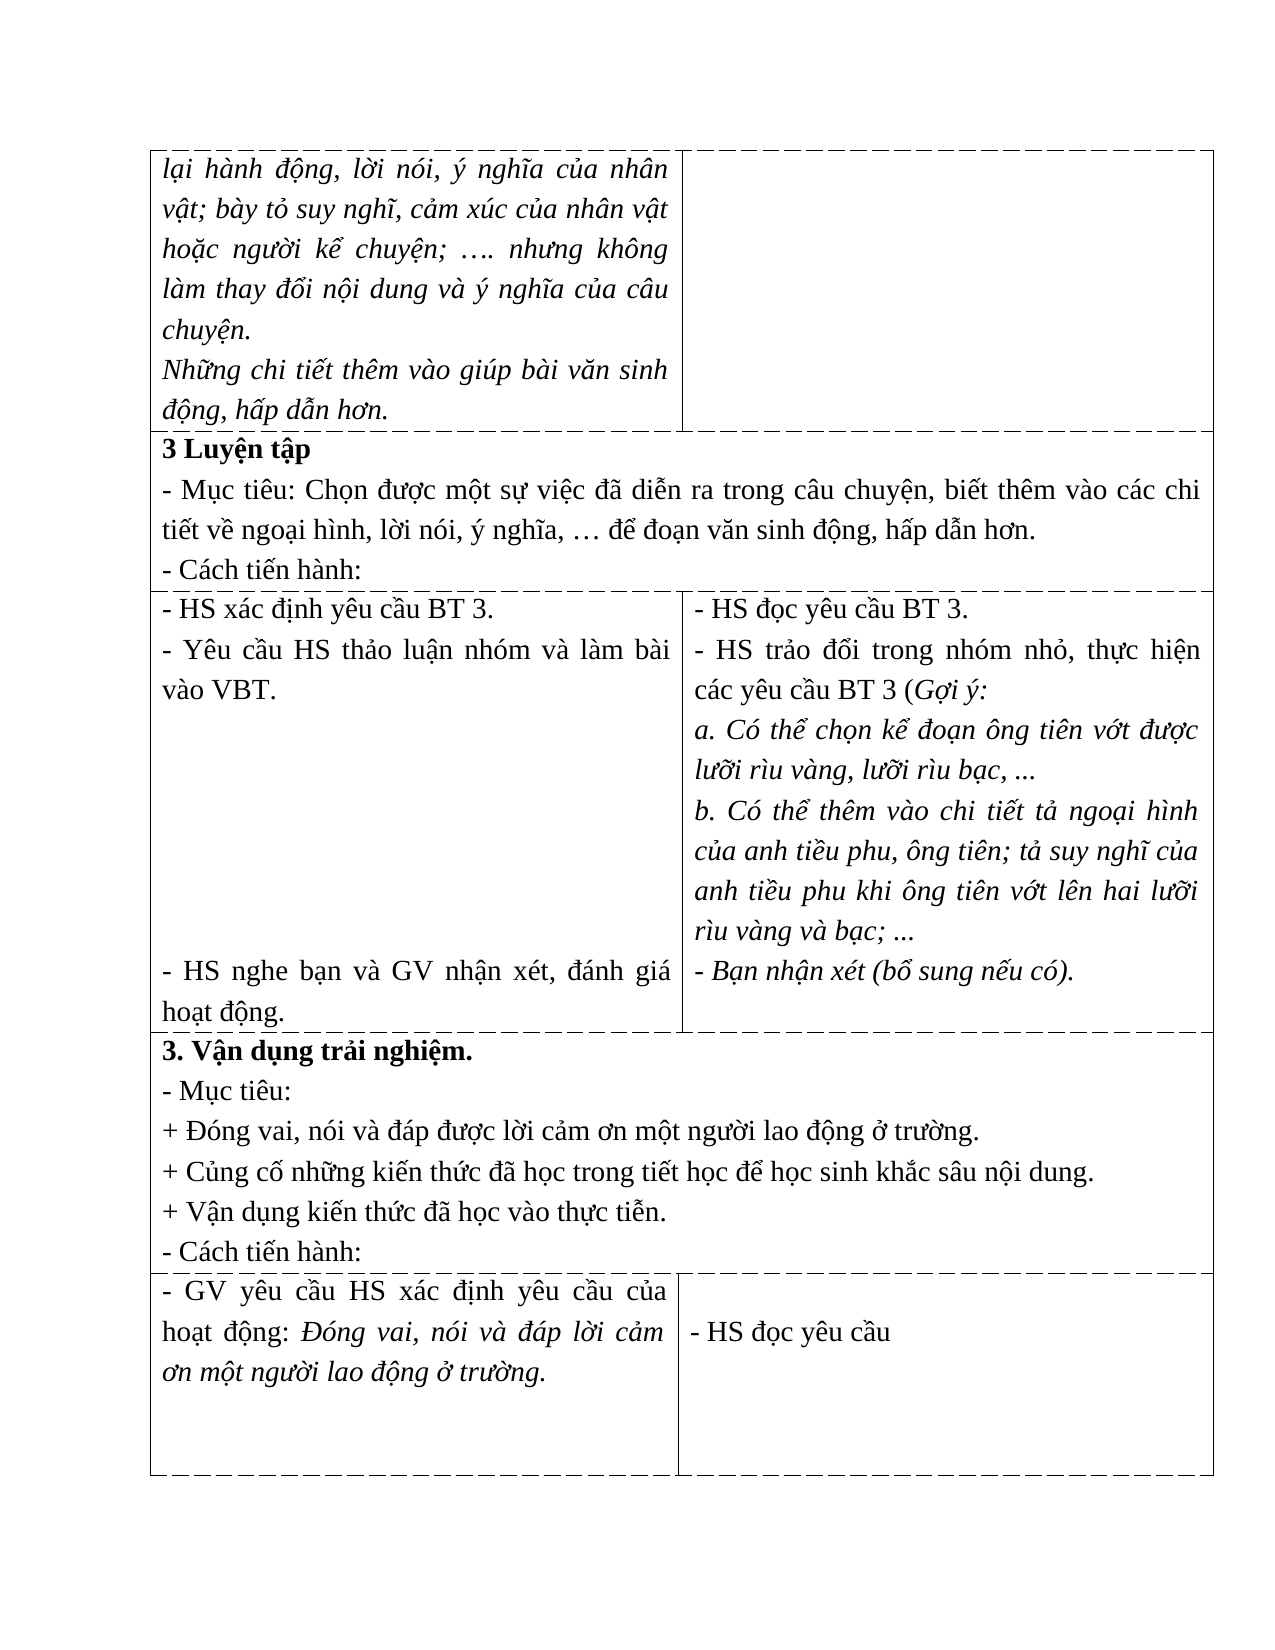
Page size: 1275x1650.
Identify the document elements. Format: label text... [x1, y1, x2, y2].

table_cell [679, 1273, 1213, 1474]
table_cell 3 Luyện tập - Mục tiêu: Chọn được một sự việc đã diễn ra trong câu chuyện, biết thêm vào các chi tiết về ngoại hình, lời nói, ý nghĩa, … để đoạn văn sinh động, hấp dẫn hơn. - Cách tiến hành: [151, 431, 1213, 591]
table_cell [151, 150, 682, 431]
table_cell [151, 1273, 678, 1474]
table_cell - HS xác định yêu cầu BT 3. - Yêu cầu HS thảo luận nhóm và làm bài vào VBT. - HS nghe bạn và GV nhận xét, đánh giá hoạt động. [151, 591, 682, 1032]
table_cell 3. Vận dụng trải nghiệm. - Mục tiêu: + Đóng vai, nói và đáp được lời cảm ơn một người lao động ở trường. + Củng cố những kiến thức đã học trong tiết học để học sinh khắc sâu nội dung. + Vận dụng kiến thức đã học vào thực tiễn. - Cách tiến hành: [151, 1032, 1213, 1272]
table_cell - HS đọc yêu cầu BT 3. - HS trảo đổi trong nhóm nhỏ, thực hiện các yêu cầu BT 3 (Gợi ý: a. Có thể chọn kể đoạn ông tiên vớt được lưỡi rìu vàng, lưỡi rìu bạc, ... b. Có thể thêm vào chi tiết tả ngoại hình của anh tiều phu, ông tiên; tả suy nghĩ của anh tiều phu khi ông tiên vớt lên hai lưỡi rìu vàng và bạc; ... - Bạn nhận xét (bổ sung nếu có). [683, 591, 1213, 1032]
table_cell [683, 150, 1213, 431]
